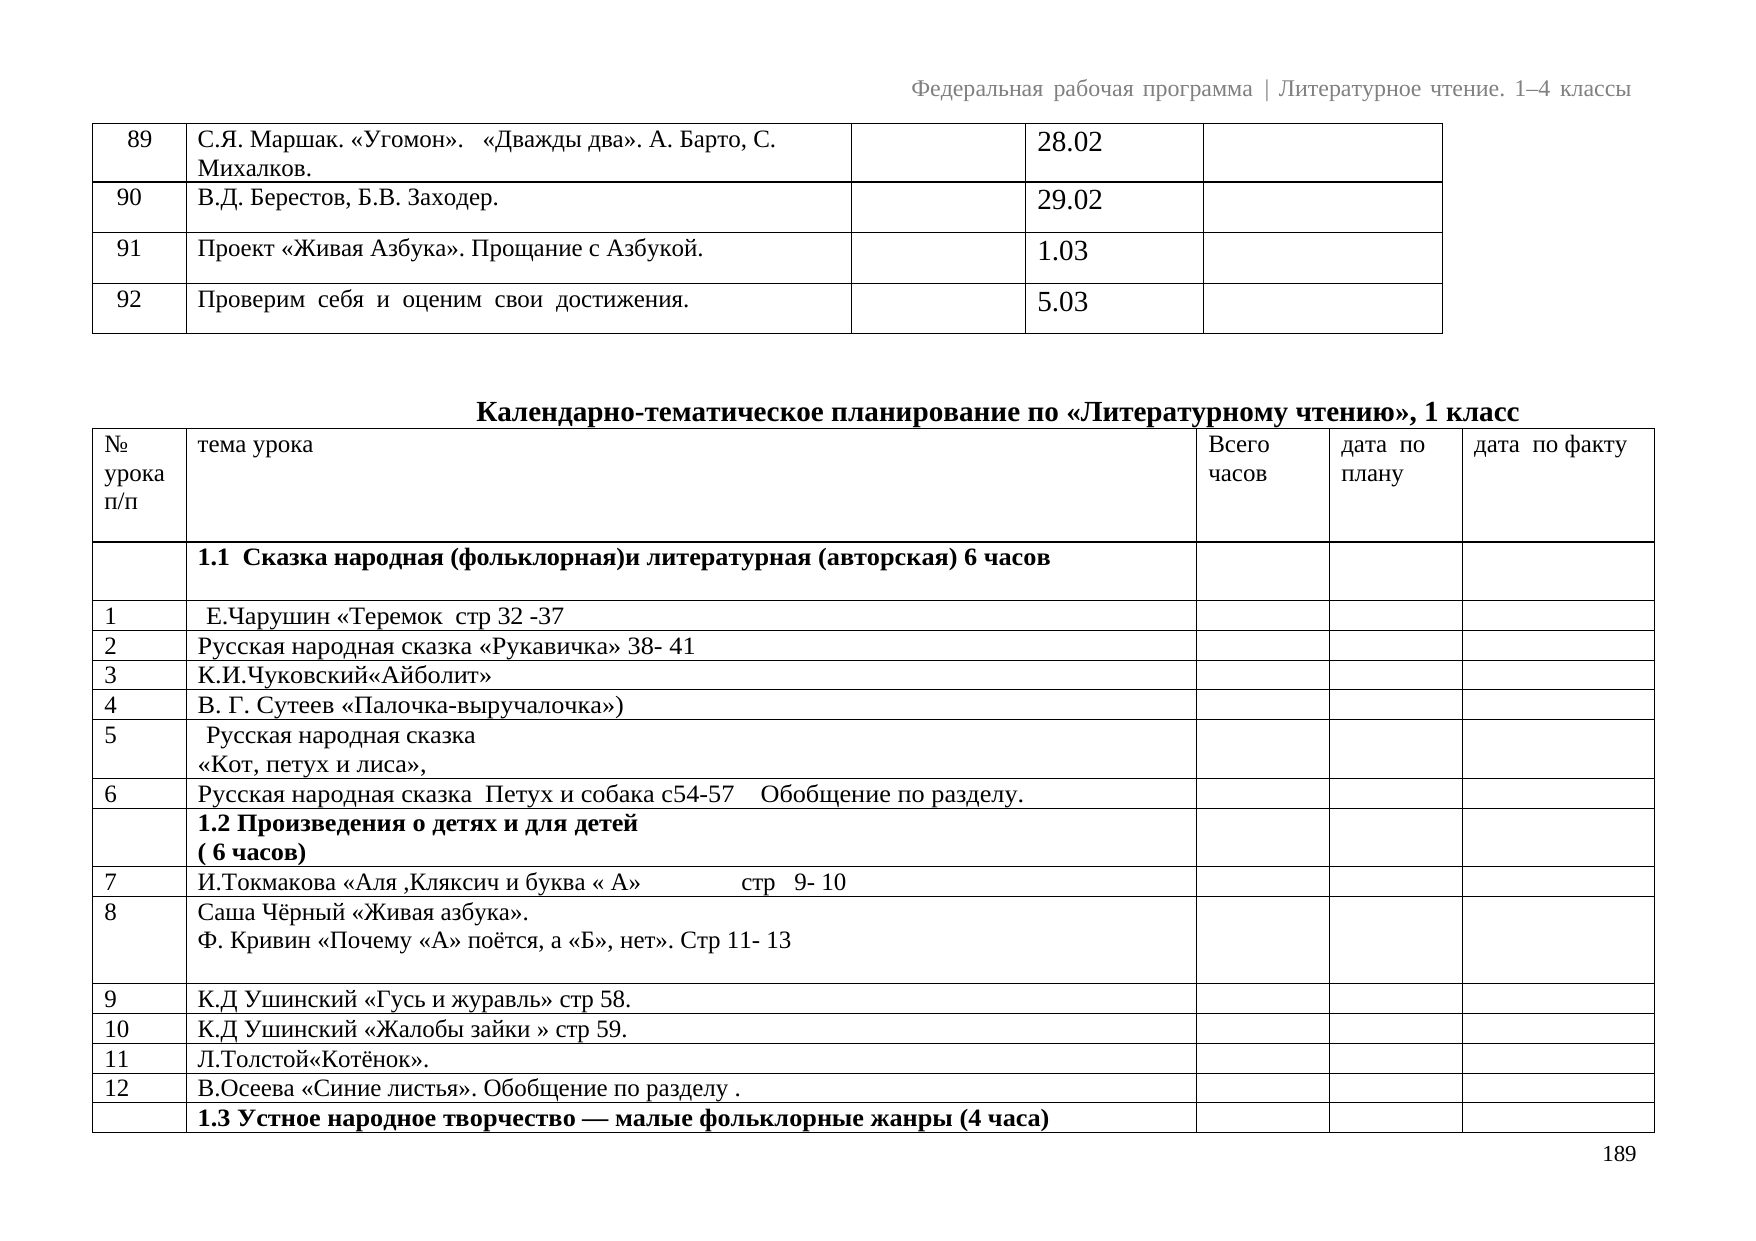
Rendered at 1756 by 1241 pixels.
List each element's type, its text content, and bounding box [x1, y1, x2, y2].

table_cell [1330, 867, 1462, 896]
table_cell [1463, 1014, 1654, 1043]
table_cell 6 [93, 779, 186, 807]
table_cell 5 [93, 720, 186, 778]
table_cell [1330, 897, 1462, 983]
table_cell [1330, 1014, 1462, 1043]
table_cell 11 [93, 1044, 186, 1072]
table_cell [1197, 690, 1329, 719]
table_cell [1197, 809, 1329, 866]
table_cell Русская народная сказка Петух и собака с54-57 Обобщение по разделу. [187, 779, 1196, 807]
table_cell В.Осеева «Синие листья». Обобщение по разделу . [187, 1074, 1196, 1102]
table_cell 4 [93, 690, 186, 719]
table_cell Русская народная сказка «Рукавичка» 38- 41 [187, 631, 1196, 659]
table_cell [1463, 543, 1654, 600]
table_cell С.Я. Маршак. «Угомон». «Дважды два». А. Барто, С. Михалков. [187, 124, 851, 181]
table_cell [1330, 1044, 1462, 1072]
table_cell [93, 809, 186, 866]
table_cell [1197, 1044, 1329, 1072]
table_cell [1463, 631, 1654, 659]
table_cell [1197, 984, 1329, 1013]
table_cell В. Г. Сутеев «Палочка-выручалочка») [187, 690, 1196, 719]
table_cell [1463, 690, 1654, 719]
table_cell [852, 233, 1025, 283]
table_cell 12 [93, 1074, 186, 1102]
table_cell 9 [93, 984, 186, 1013]
table_cell К.Д Ушинский «Жалобы зайки » стр 59. [187, 1014, 1196, 1043]
table_cell [1330, 984, 1462, 1013]
table_header Всего часов [1197, 429, 1329, 541]
table_header дата по плану [1330, 429, 1462, 541]
table_cell 2 [93, 631, 186, 659]
table_cell [1204, 284, 1442, 333]
table_cell [1463, 1044, 1654, 1072]
table_cell [852, 124, 1025, 181]
table_cell [1330, 720, 1462, 778]
table_cell [1463, 1074, 1654, 1102]
table_cell [1463, 601, 1654, 630]
table_cell Проверим себя и оценим свои достижения. [187, 284, 851, 333]
table_cell [1463, 867, 1654, 896]
table_cell К.Д Ушинский «Гусь и журавль» стр 58. [187, 984, 1196, 1013]
table_cell [852, 284, 1025, 333]
table_cell 91 [93, 233, 186, 283]
text Календарно-тематическое планирование по «Литературному чтению», 1 класс [104, 394, 1653, 428]
table_cell 10 [93, 1014, 186, 1043]
table_cell 92 [93, 284, 186, 333]
table_cell 89 [93, 124, 186, 181]
table_cell [1204, 183, 1442, 232]
table_cell [1330, 631, 1462, 659]
table_cell 90 [93, 183, 186, 232]
table_cell [1197, 867, 1329, 896]
table_cell [1197, 720, 1329, 778]
table_cell [1197, 631, 1329, 659]
table_cell [93, 1103, 186, 1132]
table_cell [1330, 1103, 1462, 1132]
table_cell К.И.Чуковский«Айболит» [187, 661, 1196, 689]
table_cell [1197, 897, 1329, 983]
table_cell [1330, 601, 1462, 630]
table_cell В.Д. Берестов, Б.В. Заходер. [187, 183, 851, 232]
table_cell 8 [93, 897, 186, 983]
table_cell [1463, 1103, 1654, 1132]
table_cell [1330, 779, 1462, 807]
table_cell [1197, 1014, 1329, 1043]
table_header тема урока [187, 429, 1196, 541]
table_cell 5.03 [1026, 284, 1203, 333]
table_cell [1197, 543, 1329, 600]
table_cell 1.2 Произведения о детях и для детей ( 6 часов) [187, 809, 1196, 866]
table_cell [1197, 661, 1329, 689]
table_cell [1330, 809, 1462, 866]
table_cell Л.Толстой«Котёнок». [187, 1044, 1196, 1072]
table_cell [1197, 601, 1329, 630]
table_cell 28.02 [1026, 124, 1203, 181]
table_cell 1.3 Устное народное творчество — малые фольклорные жанры (4 часа) [187, 1103, 1196, 1132]
table_cell [1197, 1103, 1329, 1132]
table_cell [1330, 543, 1462, 600]
table_cell И.Токмакова «Аля ,Кляксич и буква « А» стр 9- 10 [187, 867, 1196, 896]
table_cell 7 [93, 867, 186, 896]
table_cell [1330, 661, 1462, 689]
table_cell [1197, 779, 1329, 807]
table_cell [1463, 897, 1654, 983]
table_cell Русская народная сказка «Кот, петух и лиса», [187, 720, 1196, 778]
table_cell Е.Чарушин «Теремок стр 32 -37 [187, 601, 1196, 630]
table_header дата по факту [1463, 429, 1654, 541]
table_cell [1463, 720, 1654, 778]
table_cell [1463, 661, 1654, 689]
table_cell [1330, 1074, 1462, 1102]
table_cell [1197, 1074, 1329, 1102]
table_cell [1204, 124, 1442, 181]
table_cell [1463, 809, 1654, 866]
table_cell 1.03 [1026, 233, 1203, 283]
table_header № урока п/п [93, 429, 186, 541]
table_cell [1463, 984, 1654, 1013]
table_cell 29.02 [1026, 183, 1203, 232]
table_cell [93, 543, 186, 600]
table_cell Саша Чёрный «Живая азбука». Ф. Кривин «Почему «А» поётся, а «Б», нет». Стр 11- 13 [187, 897, 1196, 983]
table_cell [1330, 690, 1462, 719]
table_cell [1463, 779, 1654, 807]
table_cell [852, 183, 1025, 232]
table_cell 1.1 Сказка народная (фольклорная)и литературная (авторская) 6 часов [187, 543, 1196, 600]
table_cell 3 [93, 661, 186, 689]
table_cell Проект «Живая Азбука». Прощание с Азбукой. [187, 233, 851, 283]
table_cell 1 [93, 601, 186, 630]
table_cell [1204, 233, 1442, 283]
